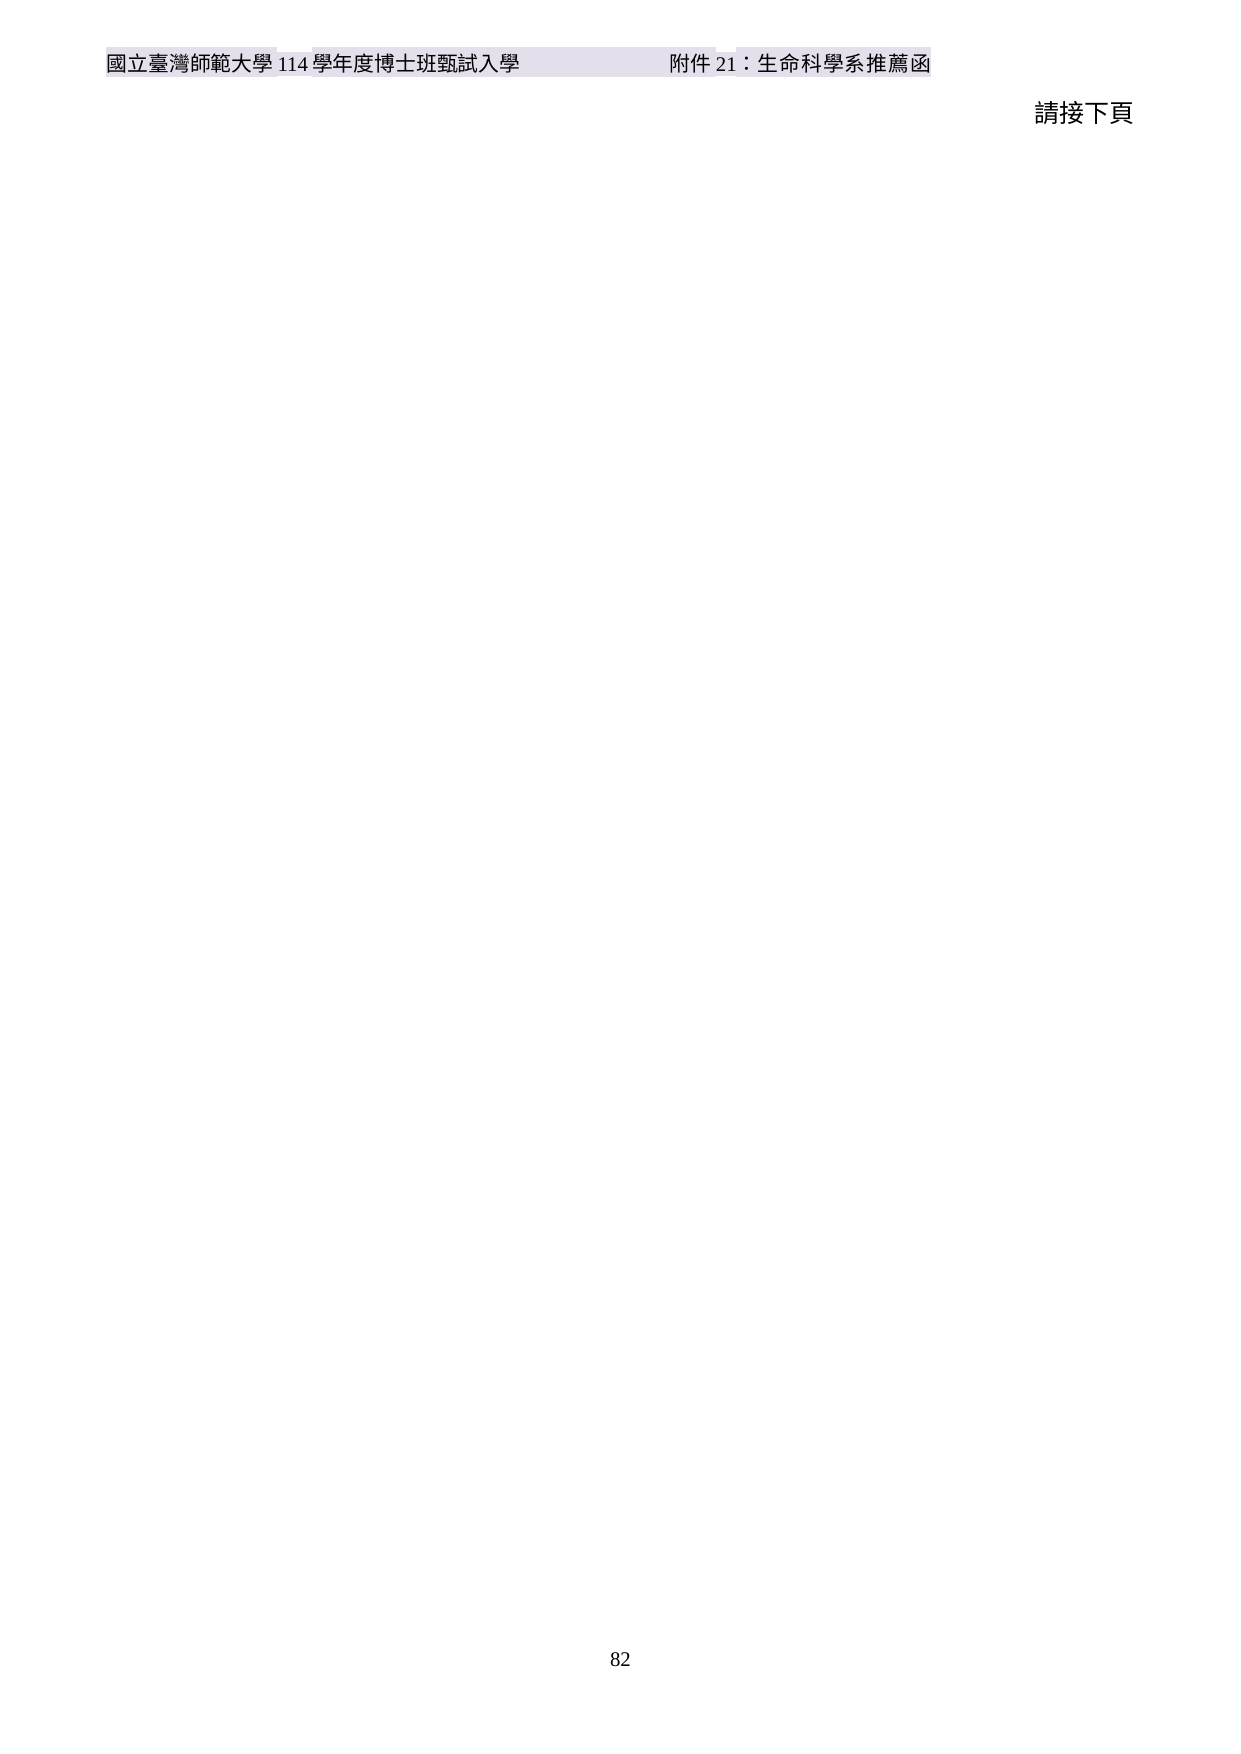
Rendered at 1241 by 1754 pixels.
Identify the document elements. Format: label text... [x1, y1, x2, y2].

text 請接下頁 [106, 93, 1134, 131]
